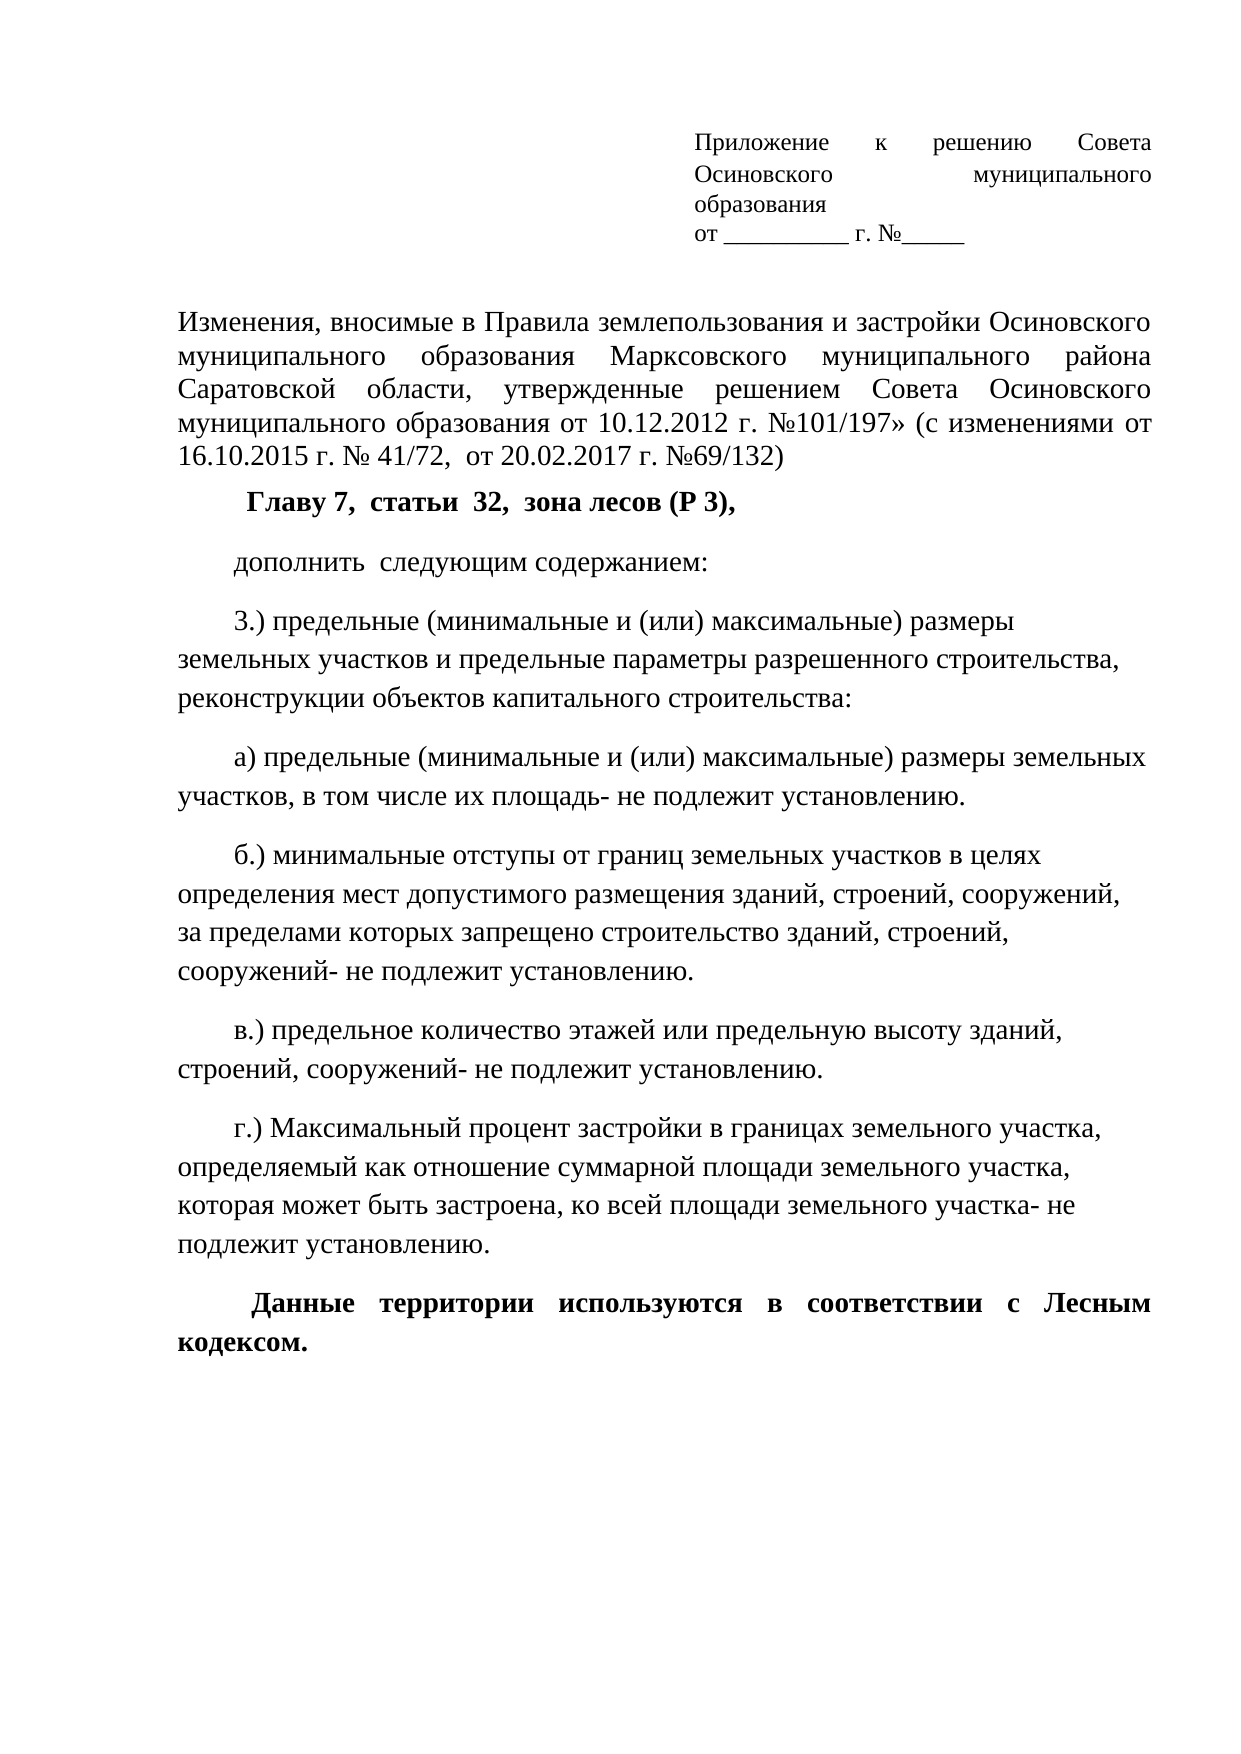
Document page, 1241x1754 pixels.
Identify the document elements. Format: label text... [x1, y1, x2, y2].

text б.) минимальные отступы от границ земельных участков в целях определения мест допустимого размещения зданий, строений, сооружений, за пределами которых запрещено строительство зданий, строений, сооружений- не подлежит установлению. [177, 837, 1152, 987]
text дополнить следующим содержанием: [177, 544, 1152, 577]
text Изменения, вносимые в Правила землепользования и застройки Осиновского муниципального образования Марксовского муниципального района Саратовской области, утвержденные решением Совета Осиновского муниципального образования от 10.12.2012 г. №101/197» (с изменениями от 16.10.2015 г. № 41/72, от 20.02.2017 г. №69/132) [177, 304, 1152, 472]
text Данные территории используются в соответствии с Лесным кодексом. [177, 1285, 1152, 1357]
text Приложение к решению Совета Осиновского муниципального образования [694, 127, 1152, 218]
text в.) предельное количество этажей или предельную высоту зданий, строений, сооружений- не подлежит установлению. [177, 1012, 1152, 1084]
text от __________ г. №_____ [694, 218, 1152, 247]
text 3.) предельные (минимальные и (или) максимальные) размеры земельных участков и предельные параметры разрешенного строительства, реконструкции объектов капитального строительства: [177, 603, 1152, 714]
text Главу 7, статьи 32, зона лесов (Р 3), [177, 484, 1152, 518]
text а) предельные (минимальные и (или) максимальные) размеры земельных участков, в том числе их площадь- не подлежит установлению. [177, 739, 1152, 812]
text г.) Максимальный процент застройки в границах земельного участка, определяемый как отношение суммарной площади земельного участка, которая может быть застроена, ко всей площади земельного участка- не подлежит установлению. [177, 1110, 1152, 1259]
